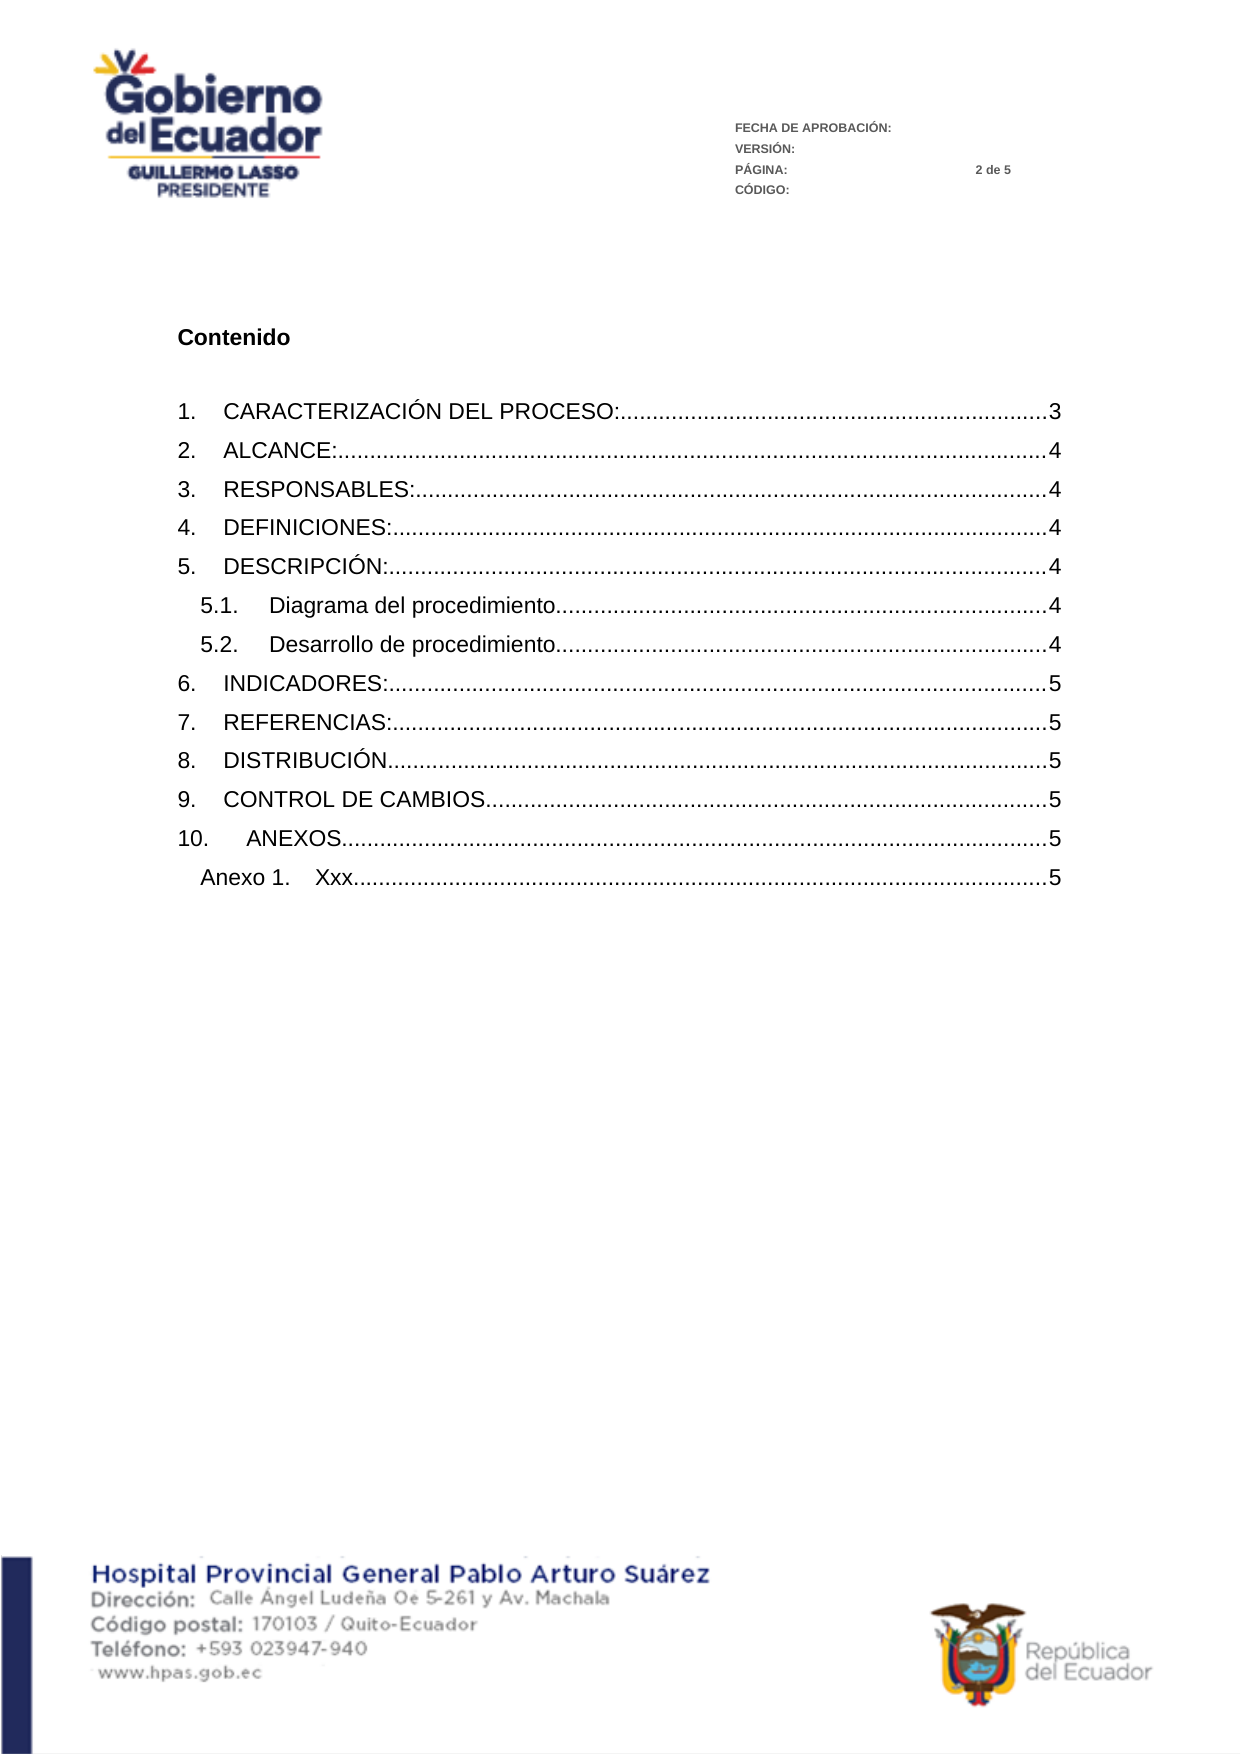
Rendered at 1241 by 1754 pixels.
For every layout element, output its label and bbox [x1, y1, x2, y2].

picture [89, 38, 329, 207]
picture [0, 1555, 1241, 1754]
